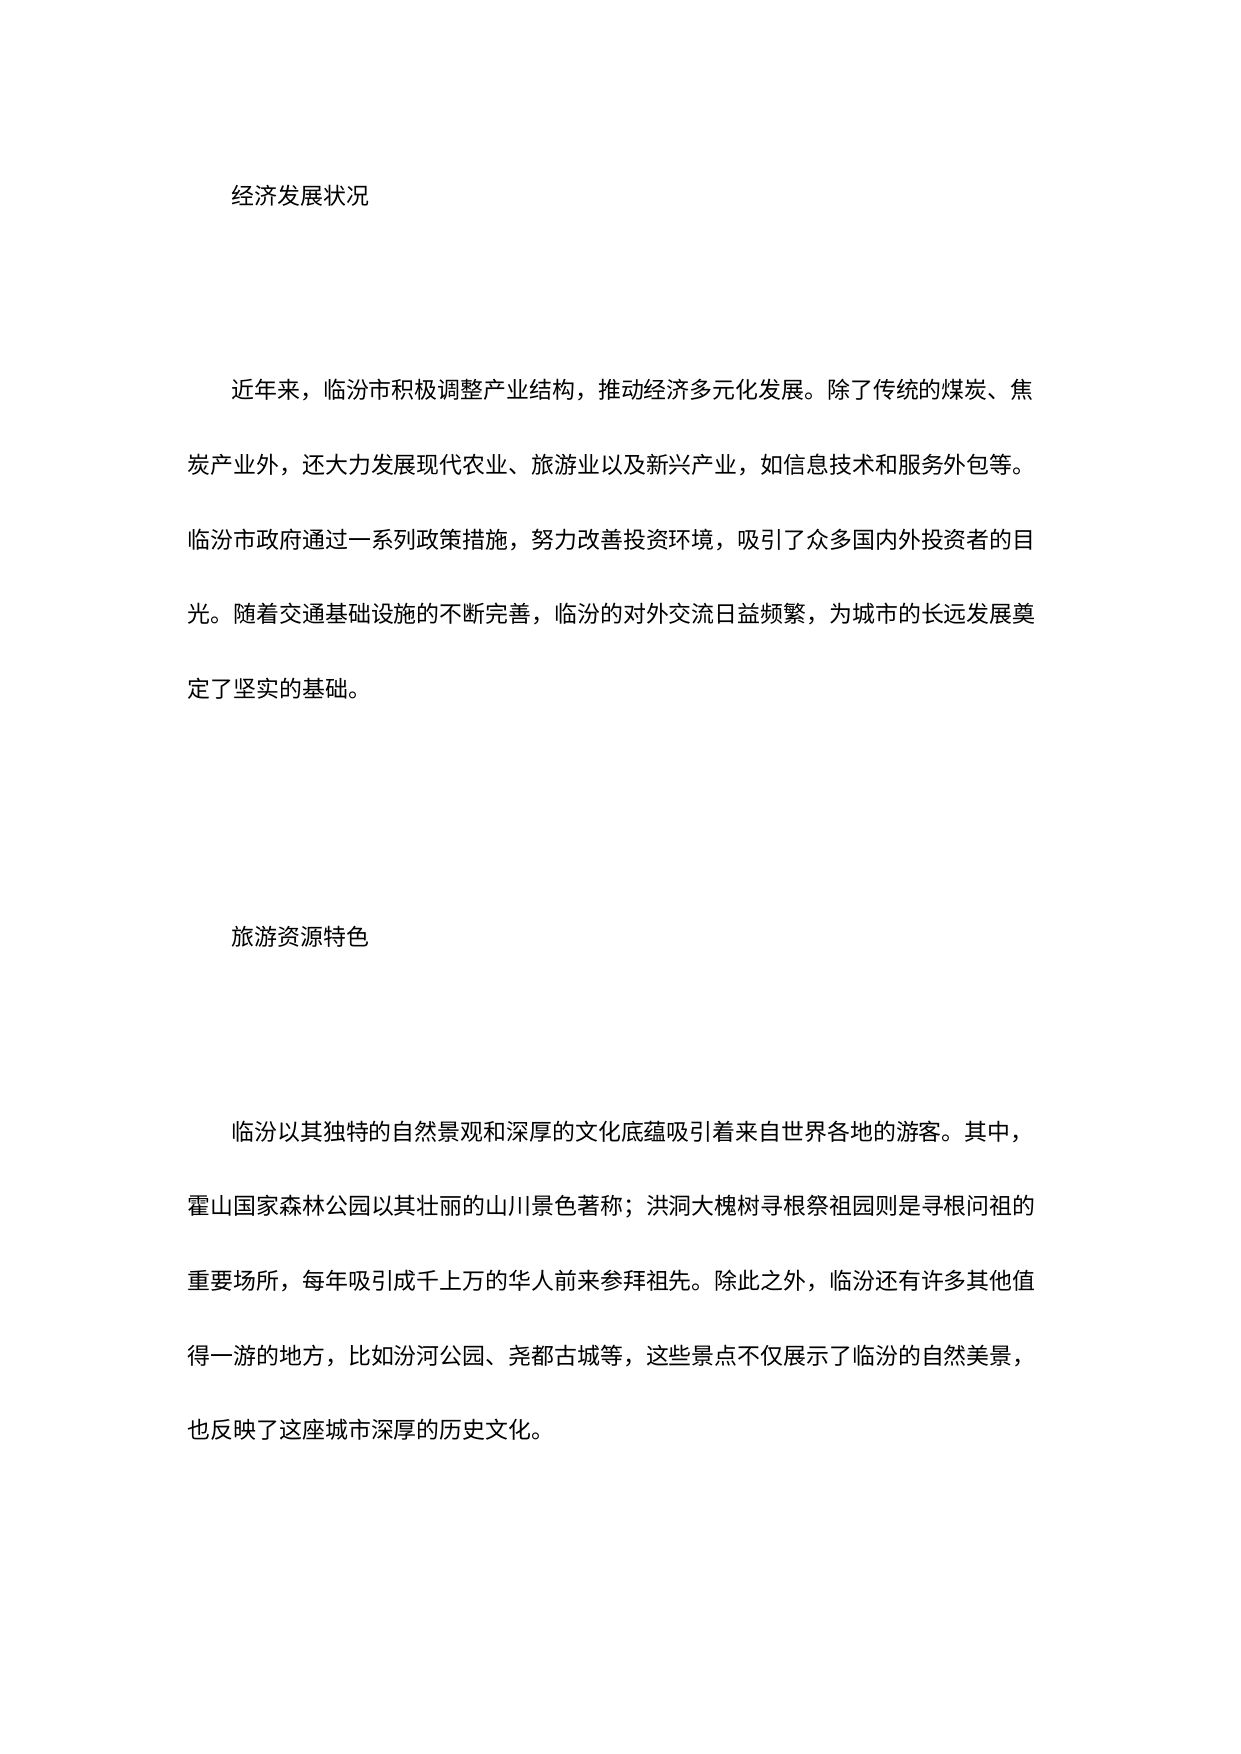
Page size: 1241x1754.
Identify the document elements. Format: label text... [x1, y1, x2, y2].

text 经济发展状况 [187, 162, 1053, 227]
text 近年来，临汾市积极调整产业结构，推动经济多元化发展。除了传统的煤炭、焦炭产业外，还大力发展现代农业、旅游业以及新兴产业，如信息技术和服务外包等。临汾市政府通过一系列政策措施，努力改善投资环境，吸引了众多国内外投资者的目光。随着交通基础设施的不断完善，临汾的对外交流日益频繁，为城市的长远发展奠定了坚实的基础。 [187, 356, 1053, 720]
text 旅游资源特色 [187, 903, 1053, 968]
text 临汾以其独特的自然景观和深厚的文化底蕴吸引着来自世界各地的游客。其中，霍山国家森林公园以其壮丽的山川景色著称；洪洞大槐树寻根祭祖园则是寻根问祖的重要场所，每年吸引成千上万的华人前来参拜祖先。除此之外，临汾还有许多其他值得一游的地方，比如汾河公园、尧都古城等，这些景点不仅展示了临汾的自然美景，也反映了这座城市深厚的历史文化。 [187, 1098, 1053, 1461]
